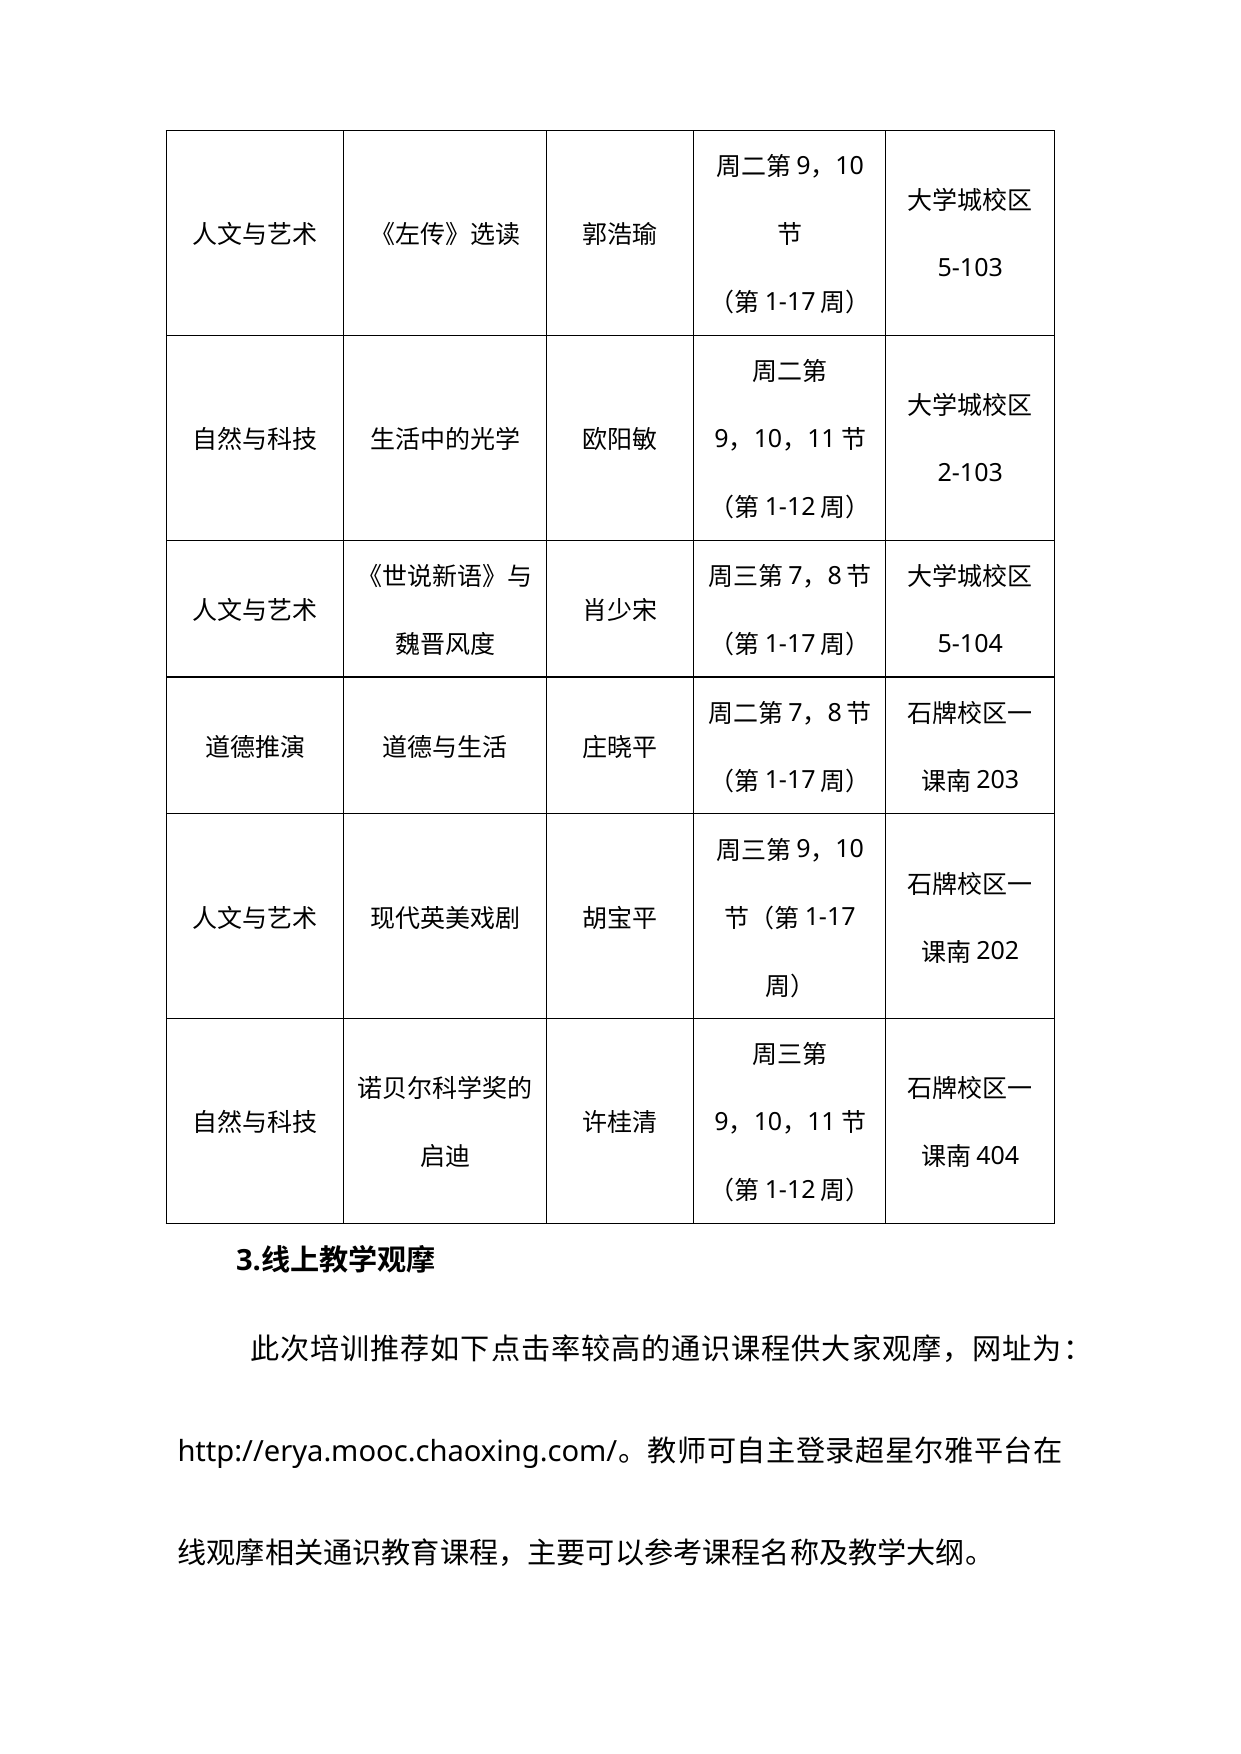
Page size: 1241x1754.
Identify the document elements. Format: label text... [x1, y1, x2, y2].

table_cell 《世说新语》与魏晋风度 [344, 541, 546, 676]
table_cell 胡宝平 [547, 814, 693, 1018]
table_cell 周三第7，8节（第1-17周） [694, 541, 885, 676]
table_cell 道德推演 [167, 678, 343, 813]
table_cell 人文与艺术 [167, 541, 343, 676]
text 3.线上教学观摩 [177, 1224, 1063, 1292]
table_cell 大学城校区2-103 [886, 336, 1054, 539]
table_cell 大学城校区5-104 [886, 541, 1054, 676]
table_cell 石牌校区一课南404 [886, 1019, 1054, 1223]
table_cell 周三第9，10，11节（第1-12周） [694, 1019, 885, 1223]
table_cell 石牌校区一课南202 [886, 814, 1054, 1018]
text 此次培训推荐如下点击率较高的通识课程供大家观摩，网址为：http://erya.mooc.chaoxing.com/。教师可自主登录超星尔雅平台在线观摩相关通识教育课程，主要可以参考课程名称及教学大纲。 [177, 1313, 1063, 1584]
table_cell 自然与科技 [167, 336, 343, 539]
table_cell 现代英美戏剧 [344, 814, 546, 1018]
table_cell 肖少宋 [547, 541, 693, 676]
table_cell 人文与艺术 [167, 131, 343, 335]
table_cell 《左传》选读 [344, 131, 546, 335]
table_cell 欧阳敏 [547, 336, 693, 539]
table_cell 诺贝尔科学奖的启迪 [344, 1019, 546, 1223]
table_cell 许桂清 [547, 1019, 693, 1223]
table_cell 周二第9，10，11节 （第1-12周） [694, 336, 885, 539]
table_cell 周二第7，8节（第1-17周） [694, 678, 885, 813]
table_cell 石牌校区一课南203 [886, 678, 1054, 813]
table_cell 生活中的光学 [344, 336, 546, 539]
table_cell 周三第9，10节（第1-17周） [694, 814, 885, 1018]
table_cell 大学城校区5-103 [886, 131, 1054, 335]
table_cell 自然与科技 [167, 1019, 343, 1223]
table_cell 郭浩瑜 [547, 131, 693, 335]
table_cell 庄晓平 [547, 678, 693, 813]
table_cell 周二第9，10节 （第1-17周） [694, 131, 885, 335]
table_cell 道德与生活 [344, 678, 546, 813]
table_cell 人文与艺术 [167, 814, 343, 1018]
